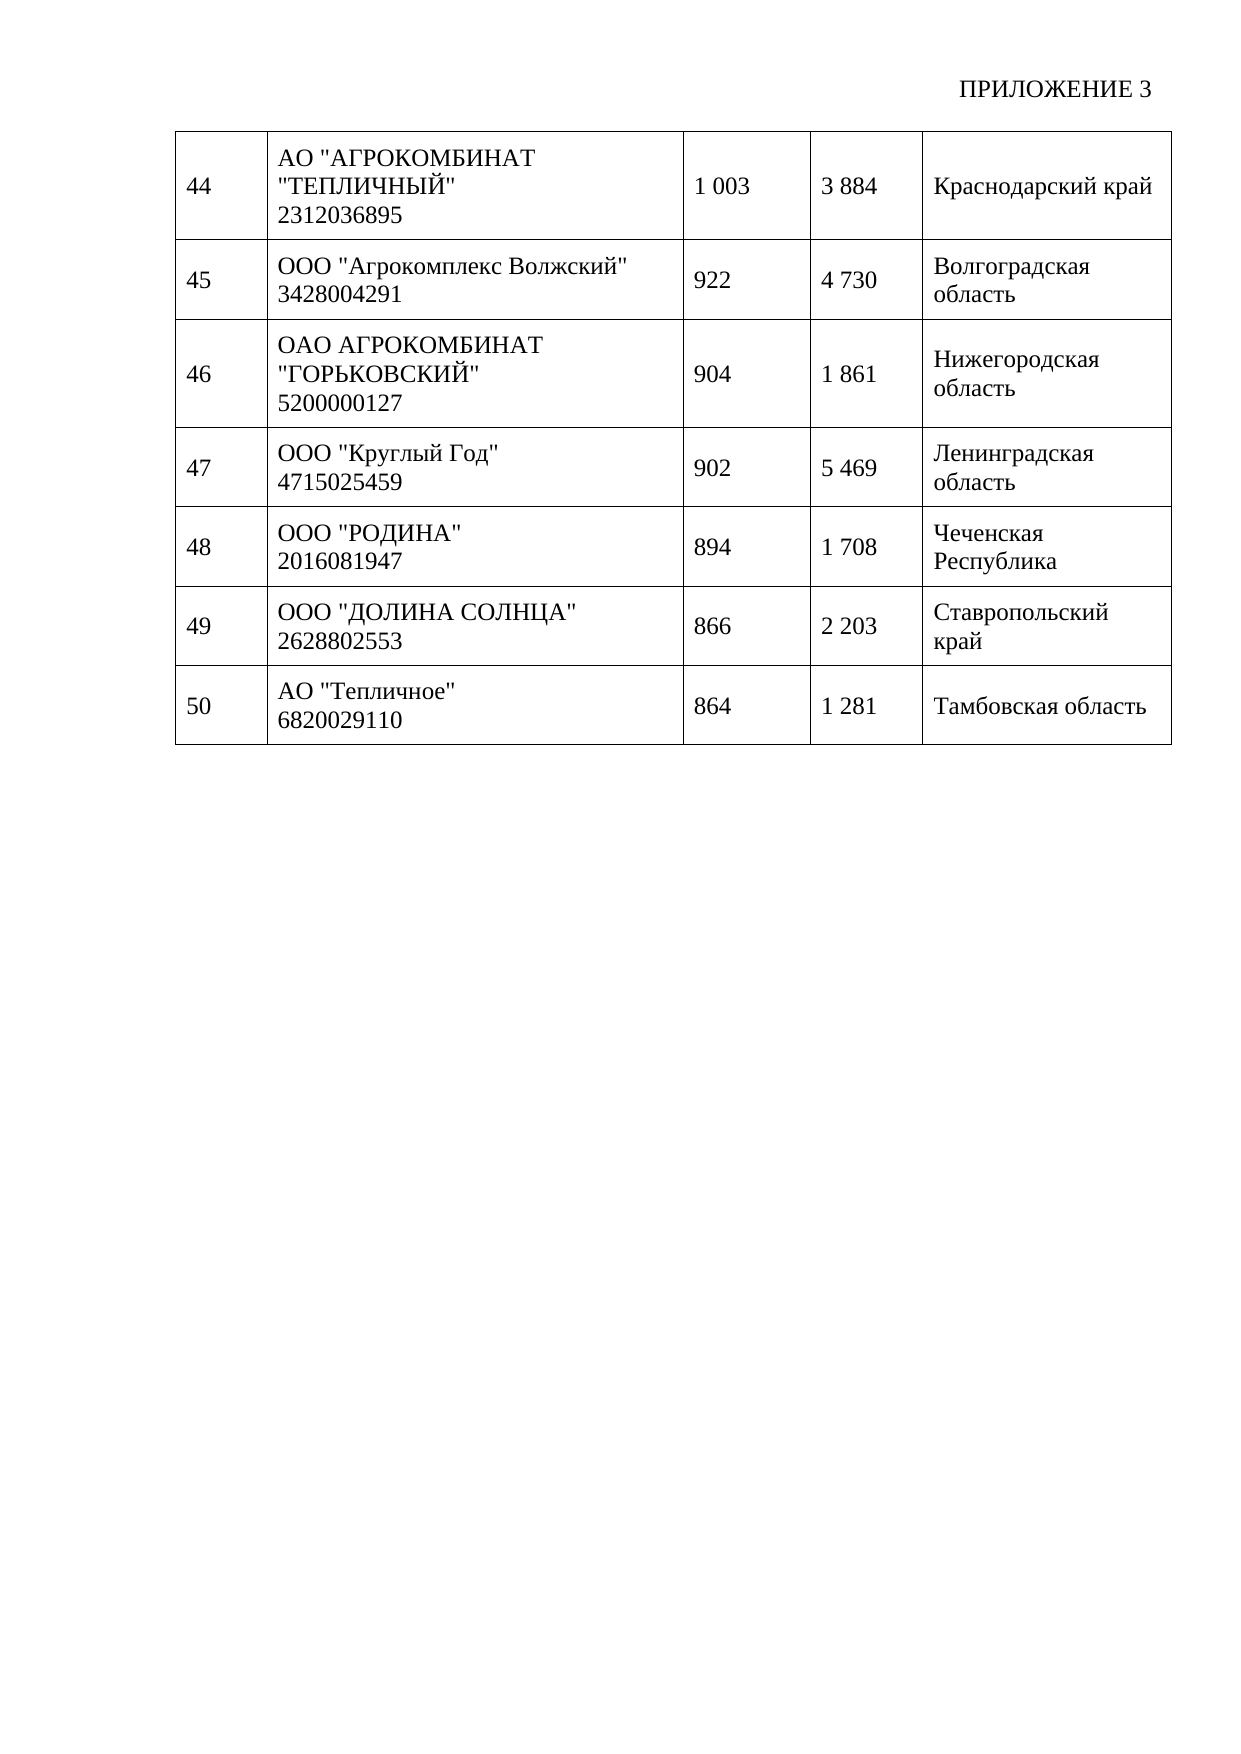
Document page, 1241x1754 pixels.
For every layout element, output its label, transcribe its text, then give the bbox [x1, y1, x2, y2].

table_cell 49 [176, 587, 267, 665]
table_cell 46 [176, 320, 267, 427]
table_cell ООО "ДОЛИНА СОЛНЦА" 2628802553 [268, 587, 683, 665]
table_cell ОАО АГРОКОМБИНАТ "ГОРЬКОВСКИЙ" 5200000127 [268, 320, 683, 427]
table_cell 864 [684, 666, 810, 744]
table_cell 1 003 [684, 132, 810, 239]
table_cell АО "Тепличное" 6820029110 [268, 666, 683, 744]
table_cell АО "АГРОКОМБИНАТ "ТЕПЛИЧНЫЙ" 2312036895 [268, 132, 683, 239]
table_cell 1 281 [811, 666, 922, 744]
table_cell 894 [684, 507, 810, 586]
table_cell Нижегородская область [923, 320, 1171, 427]
table_cell 922 [684, 240, 810, 319]
table_cell ООО "РОДИНА" 2016081947 [268, 507, 683, 586]
table_cell 47 [176, 428, 267, 506]
table_cell Ставропольский край [923, 587, 1171, 665]
table_cell 1 708 [811, 507, 922, 586]
table_cell ООО "Круглый Год" 4715025459 [268, 428, 683, 506]
table_cell 44 [176, 132, 267, 239]
table_cell 1 861 [811, 320, 922, 427]
table_cell Краснодарский край [923, 132, 1171, 239]
table_cell 48 [176, 507, 267, 586]
table_cell 5 469 [811, 428, 922, 506]
table_cell 3 884 [811, 132, 922, 239]
table_cell 50 [176, 666, 267, 744]
table_cell Тамбовская область [923, 666, 1171, 744]
table_cell 904 [684, 320, 810, 427]
table_cell 866 [684, 587, 810, 665]
table_cell Волгоградская область [923, 240, 1171, 319]
table_cell Ленинградская область [923, 428, 1171, 506]
table_cell 2 203 [811, 587, 922, 665]
table_cell 902 [684, 428, 810, 506]
table_cell 4 730 [811, 240, 922, 319]
table_cell ООО "Агрокомплекс Волжский" 3428004291 [268, 240, 683, 319]
table_cell Чеченская Республика [923, 507, 1171, 586]
table_cell 45 [176, 240, 267, 319]
